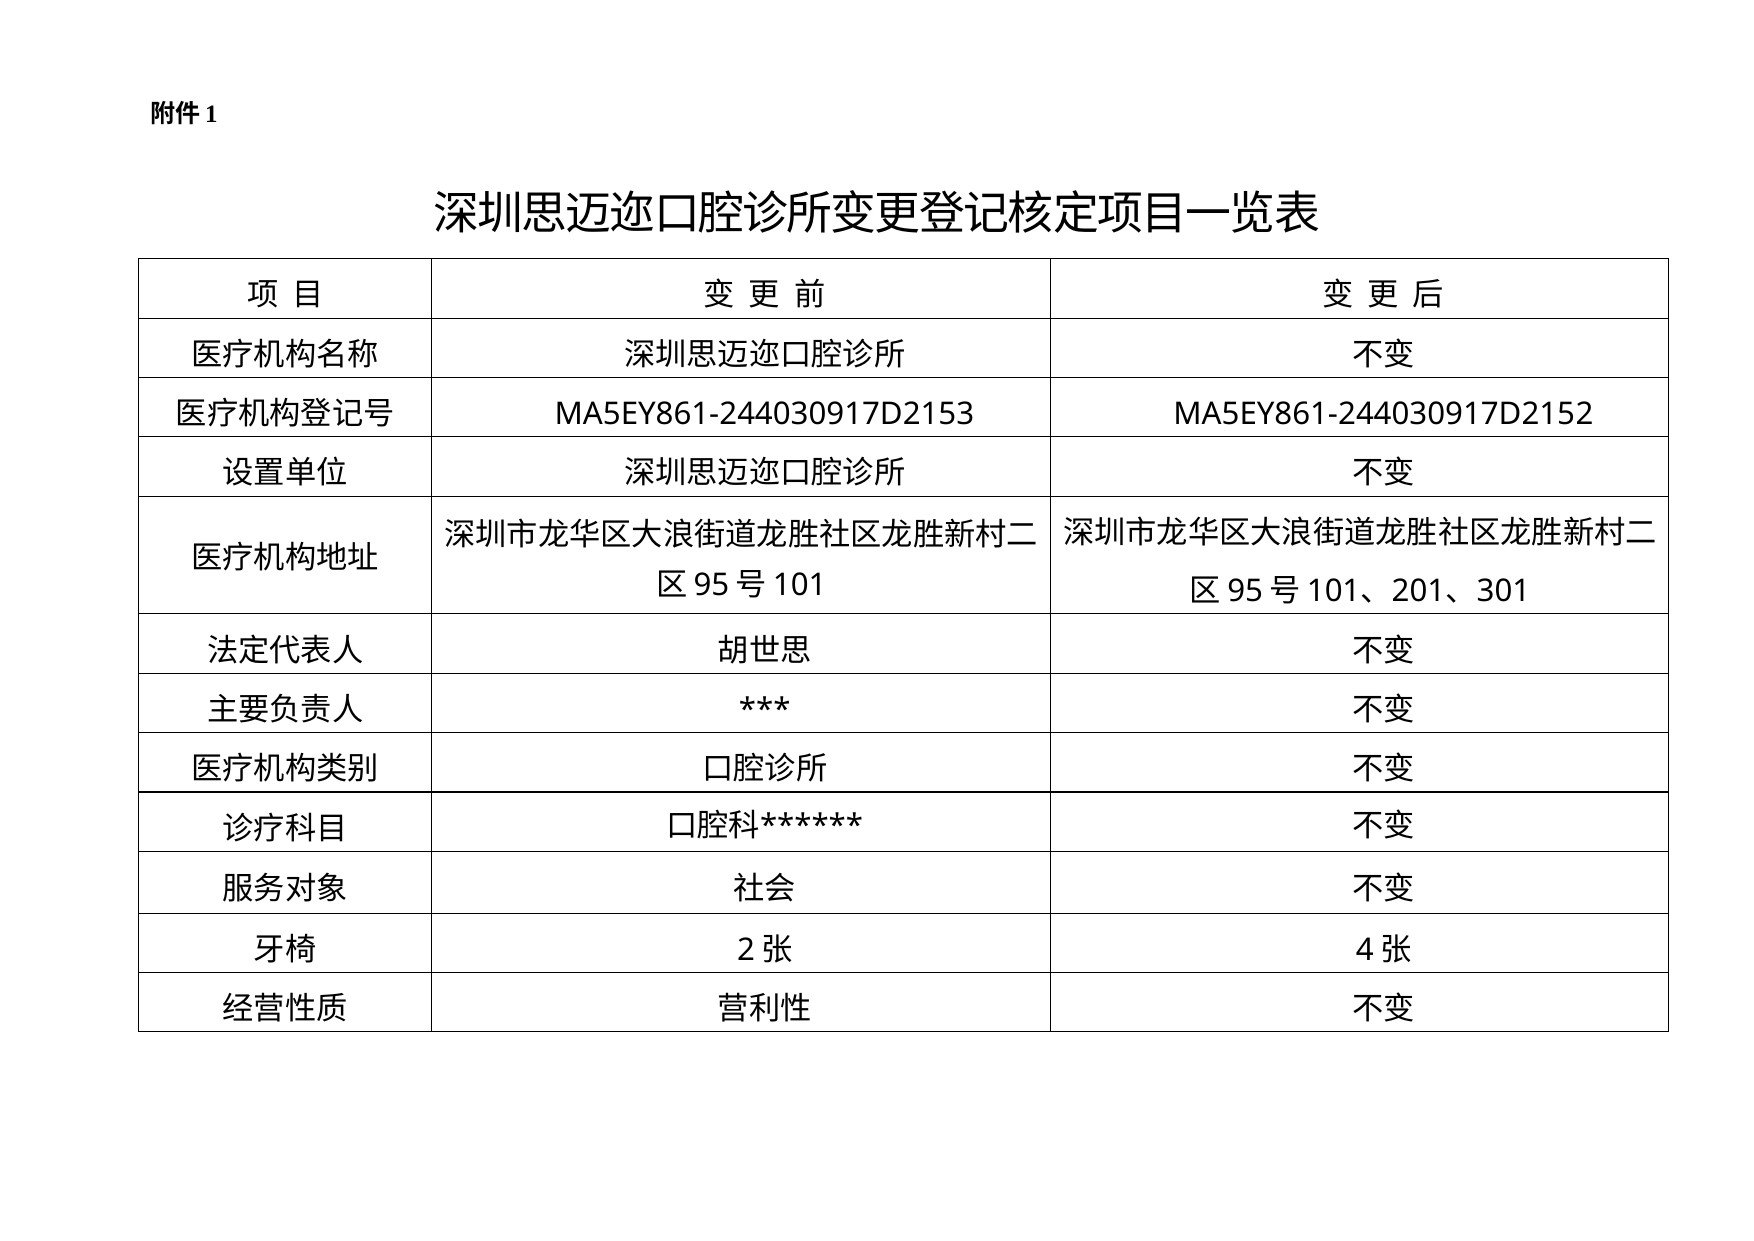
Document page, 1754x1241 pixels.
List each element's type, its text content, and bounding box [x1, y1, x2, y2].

table_cell 服务对象 [139, 852, 431, 912]
text 深圳思迈迩口腔诊所变更登记核定项目一览表 [150, 161, 1604, 258]
table_cell 深圳思迈迩口腔诊所 [432, 437, 1050, 496]
table_cell 不变 [1051, 733, 1668, 791]
table_cell 不变 [1051, 793, 1668, 851]
text 附件1 [150, 79, 1604, 144]
table_cell 经营性质 [139, 973, 431, 1031]
table_cell 营利性 [432, 973, 1050, 1031]
table_cell 深圳市龙华区大浪街道龙胜社区龙胜新村二区95号101 [432, 497, 1050, 613]
table_cell 2张 [432, 914, 1050, 972]
table_cell 不变 [1051, 614, 1668, 673]
table_cell 胡世思 [432, 614, 1050, 673]
table_cell 不变 [1051, 973, 1668, 1031]
table_cell 不变 [1051, 674, 1668, 732]
table_cell 口腔科****** [432, 793, 1050, 851]
table_cell 不变 [1051, 852, 1668, 912]
table_header 变 更 前 [432, 259, 1050, 317]
table_cell MA5EY861-244030917D2152 [1051, 378, 1668, 436]
table_cell 口腔诊所 [432, 733, 1050, 791]
table_cell *** [432, 674, 1050, 732]
table_cell MA5EY861-244030917D2153 [432, 378, 1050, 436]
table_cell 设置单位 [139, 437, 431, 496]
table_header 变 更 后 [1051, 259, 1668, 317]
table_cell 主要负责人 [139, 674, 431, 732]
table_cell 4张 [1051, 914, 1668, 972]
table_cell 不变 [1051, 437, 1668, 496]
table_cell 牙椅 [139, 914, 431, 972]
table_cell 深圳市龙华区大浪街道龙胜社区龙胜新村二区95号101、201、301 [1051, 497, 1668, 613]
table_cell 诊疗科目 [139, 793, 431, 851]
table_cell 医疗机构地址 [139, 497, 431, 613]
table_cell 医疗机构名称 [139, 319, 431, 377]
table_cell 社会 [432, 852, 1050, 912]
table_header 项 目 [139, 259, 431, 317]
table_cell 深圳思迈迩口腔诊所 [432, 319, 1050, 377]
table_cell 医疗机构类别 [139, 733, 431, 791]
table_cell 法定代表人 [139, 614, 431, 673]
table_cell 医疗机构登记号 [139, 378, 431, 436]
table_cell 不变 [1051, 319, 1668, 377]
